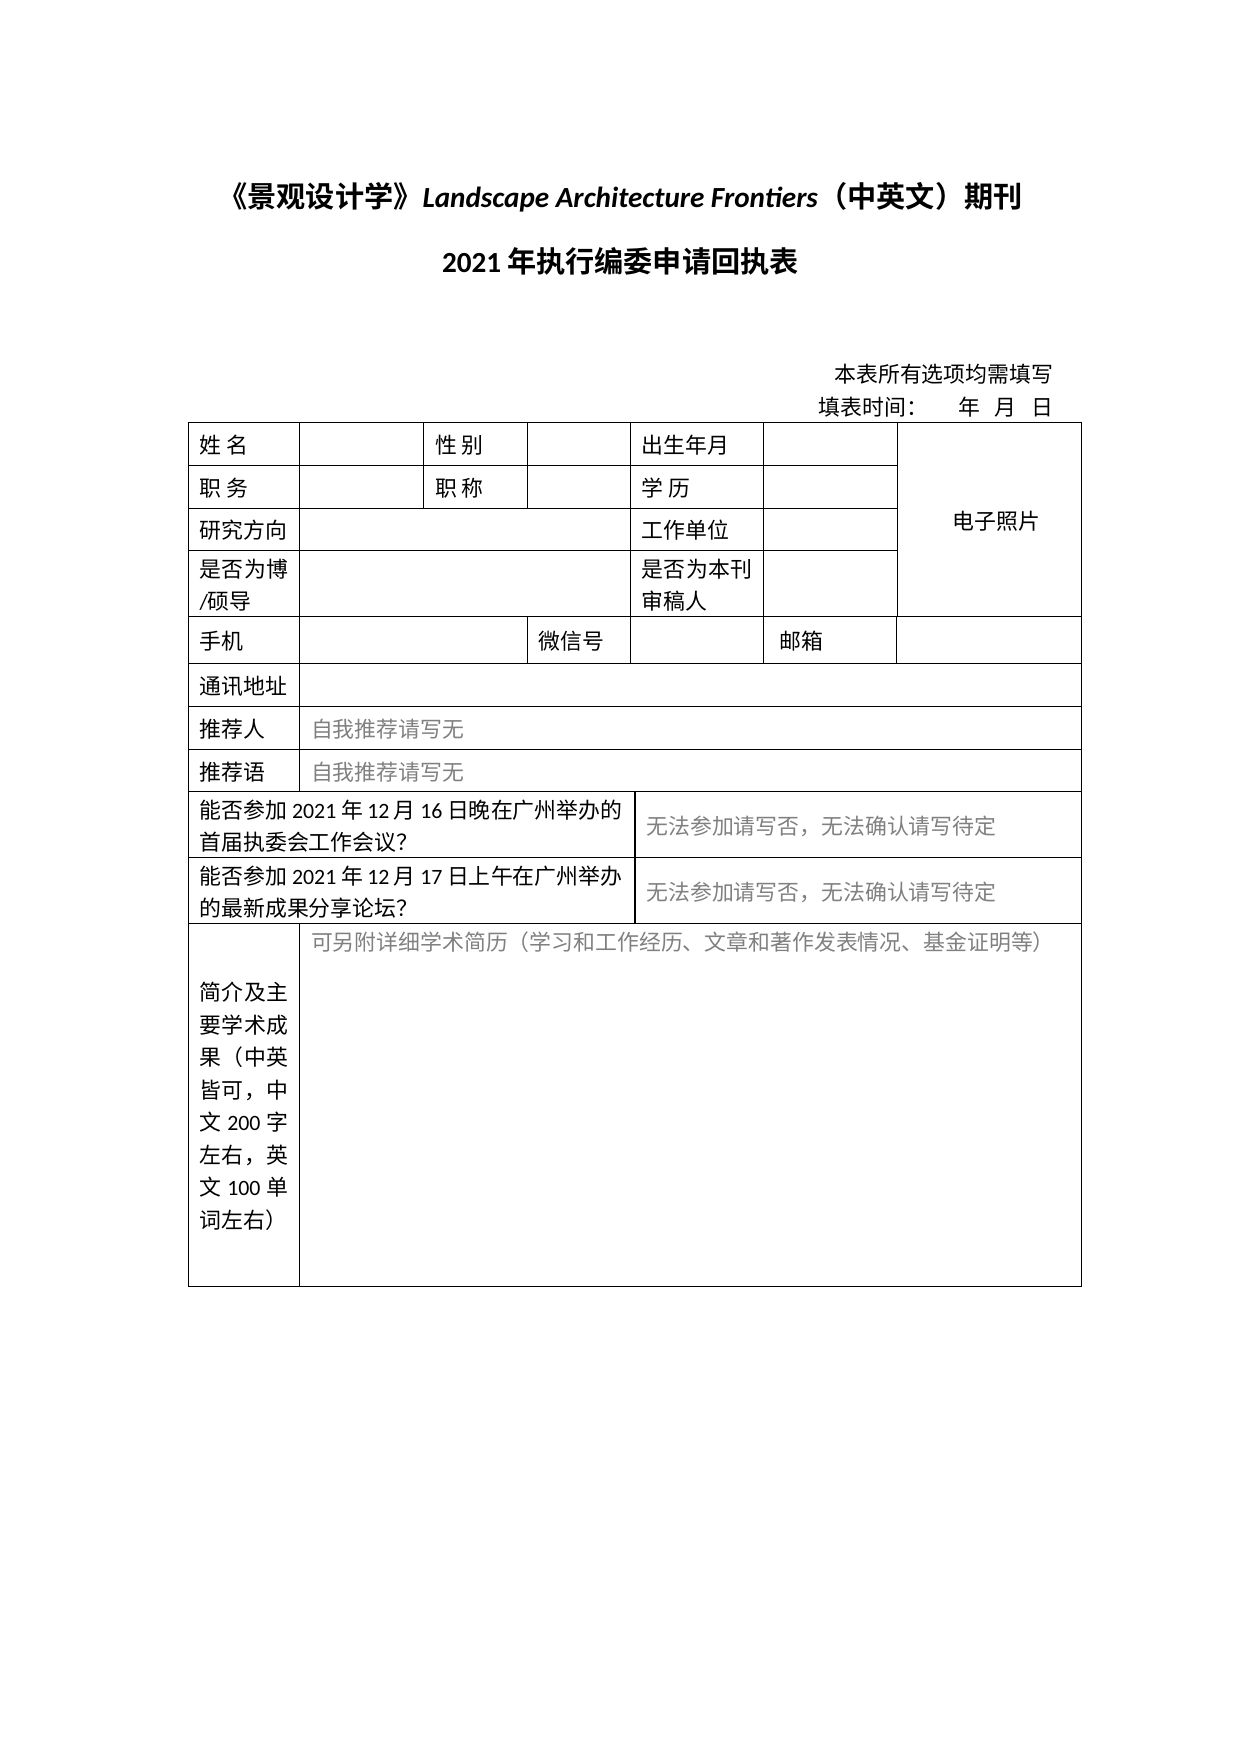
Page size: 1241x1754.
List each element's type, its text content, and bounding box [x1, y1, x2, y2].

table_header 性 别 [424, 423, 527, 465]
table_cell 学 历 [631, 466, 763, 507]
text 《景观设计学》Landscape Architecture Frontiers（中英文）期刊 [187, 162, 1053, 227]
table_cell [764, 551, 897, 616]
table_cell 工作单位 [631, 509, 763, 550]
table_cell 无法参加请写否，无法确认请写待定 [636, 858, 1081, 923]
table_cell [300, 664, 1081, 706]
table_cell [300, 551, 630, 616]
table_header [528, 423, 630, 465]
table_header [300, 423, 423, 465]
table_cell 职 称 [424, 466, 527, 507]
table_cell 手机 [189, 617, 299, 663]
table_cell 微信号 [528, 617, 630, 663]
table_cell [300, 509, 630, 550]
table_cell [764, 466, 897, 507]
table_cell 能否参加2021年12月16日晚在广州举办的首届执委会工作会议？ [189, 792, 634, 857]
table_cell 职 务 [189, 466, 299, 507]
table_cell 能否参加2021年12月17日上午在广州举办的最新成果分享论坛？ [189, 858, 634, 923]
text 填表时间： 年 月 日 [187, 389, 1053, 422]
table_header [764, 423, 897, 465]
table_cell [528, 466, 630, 507]
table_cell 可另附详细学术简历（学习和工作经历、文章和著作发表情况、基金证明等） [300, 924, 1081, 1286]
table_header 姓 名 [189, 423, 299, 465]
table_cell 推荐人 [189, 707, 299, 748]
table_cell [764, 509, 897, 550]
table_cell 通讯地址 [189, 664, 299, 706]
table_cell [897, 617, 1081, 663]
table_cell 简介及主要学术成果（中英皆可，中文200字左右，英文100单词左右） [189, 924, 299, 1286]
table_header 出生年月 [631, 423, 763, 465]
table_cell 邮箱 [764, 617, 896, 663]
table_cell 研究方向 [189, 509, 299, 550]
text 本表所有选项均需填写 [187, 357, 1053, 389]
table_cell [300, 466, 423, 507]
table_cell 推荐语 [189, 750, 299, 791]
table_cell 是否为博/硕导 [189, 551, 299, 616]
table_cell [300, 617, 527, 663]
table_cell 自我推荐请写无 [300, 750, 1081, 791]
table_cell 自我推荐请写无 [300, 707, 1081, 748]
table_header 电子照片 [898, 423, 1081, 616]
text 2021年执行编委申请回执表 [187, 227, 1053, 292]
table_cell [631, 617, 763, 663]
table_cell 无法参加请写否，无法确认请写待定 [636, 792, 1081, 857]
table_cell 是否为本刊审稿人 [631, 551, 763, 616]
